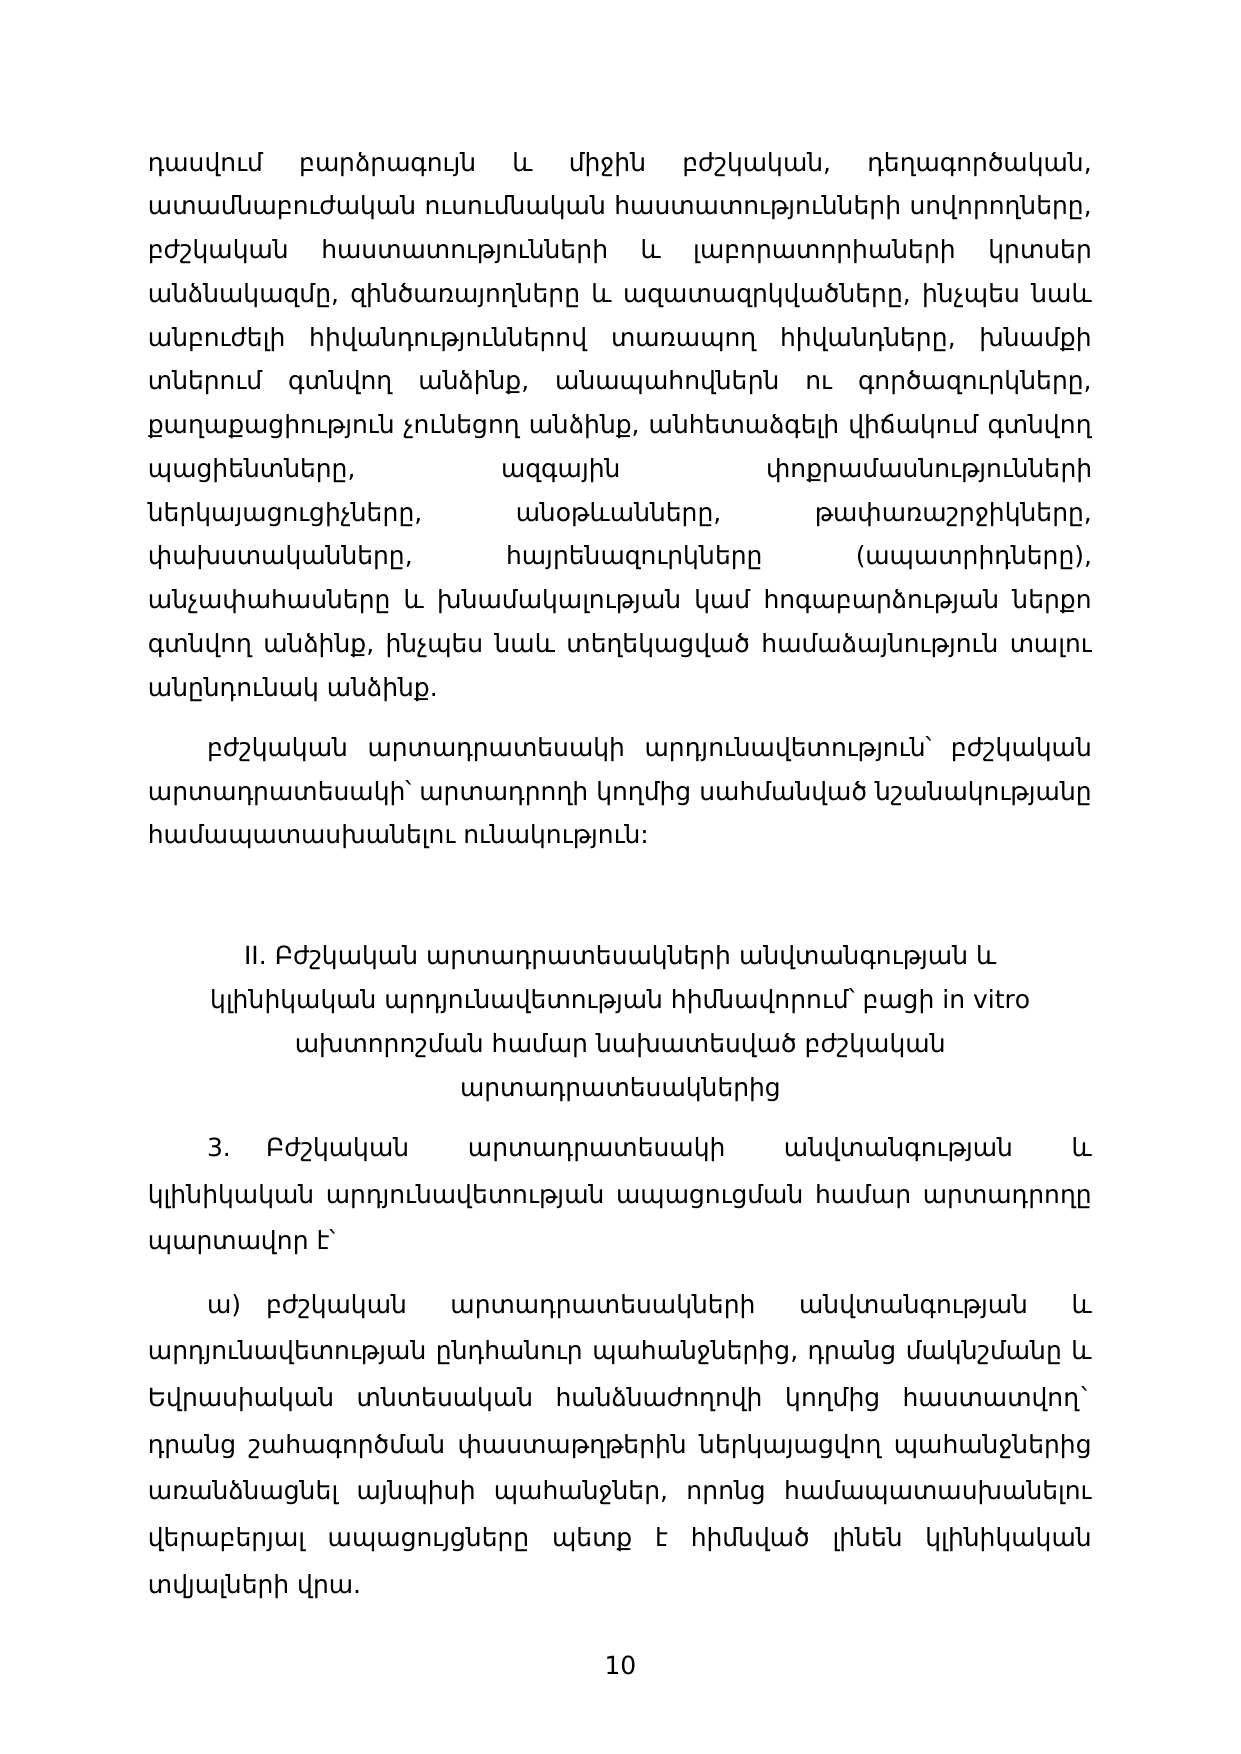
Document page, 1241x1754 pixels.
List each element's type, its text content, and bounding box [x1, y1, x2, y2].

text բժշկական արտադրատեսակի արդյունավետություն՝ բժշկական արտադրատեսակի՝ արտադրողի կողմից սահմանված նշանակությանը համապատասխանելու ունակություն: [148, 733, 1092, 850]
text 3. Բժշկական արտադրատեսակի անվտանգության և կլինիկական արդյունավետության ապացուցման համար արտադրողը պարտավոր է՝ [148, 1133, 1092, 1256]
text II. Բժշկական արտադրատեսակների անվտանգության և կլինիկական արդյունավետության հիմնավորում՝ բացի in vitro ախտորոշման համար նախատեսված բժշկական արտադրատեսակներից [207, 941, 1034, 1102]
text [148, 148, 1092, 702]
text ա) բժշկական արտադրատեսակների անվտանգության և արդյունավետության ընդհանուր պահանջներից, դրանց մակնշմանը և Եվրասիական տնտեսական հանձնաժողովի կողմից հաստատվող` դրանց շահագործման փաստաթղթերին ներկայացվող պահանջներից առանձնացնել այնպիսի պահանջներ, որոնց համապատասխանելու վերաբերյալ ապացույցները պետք է հիմնված լինեն կլինիկական տվյալների վրա. [148, 1290, 1092, 1599]
